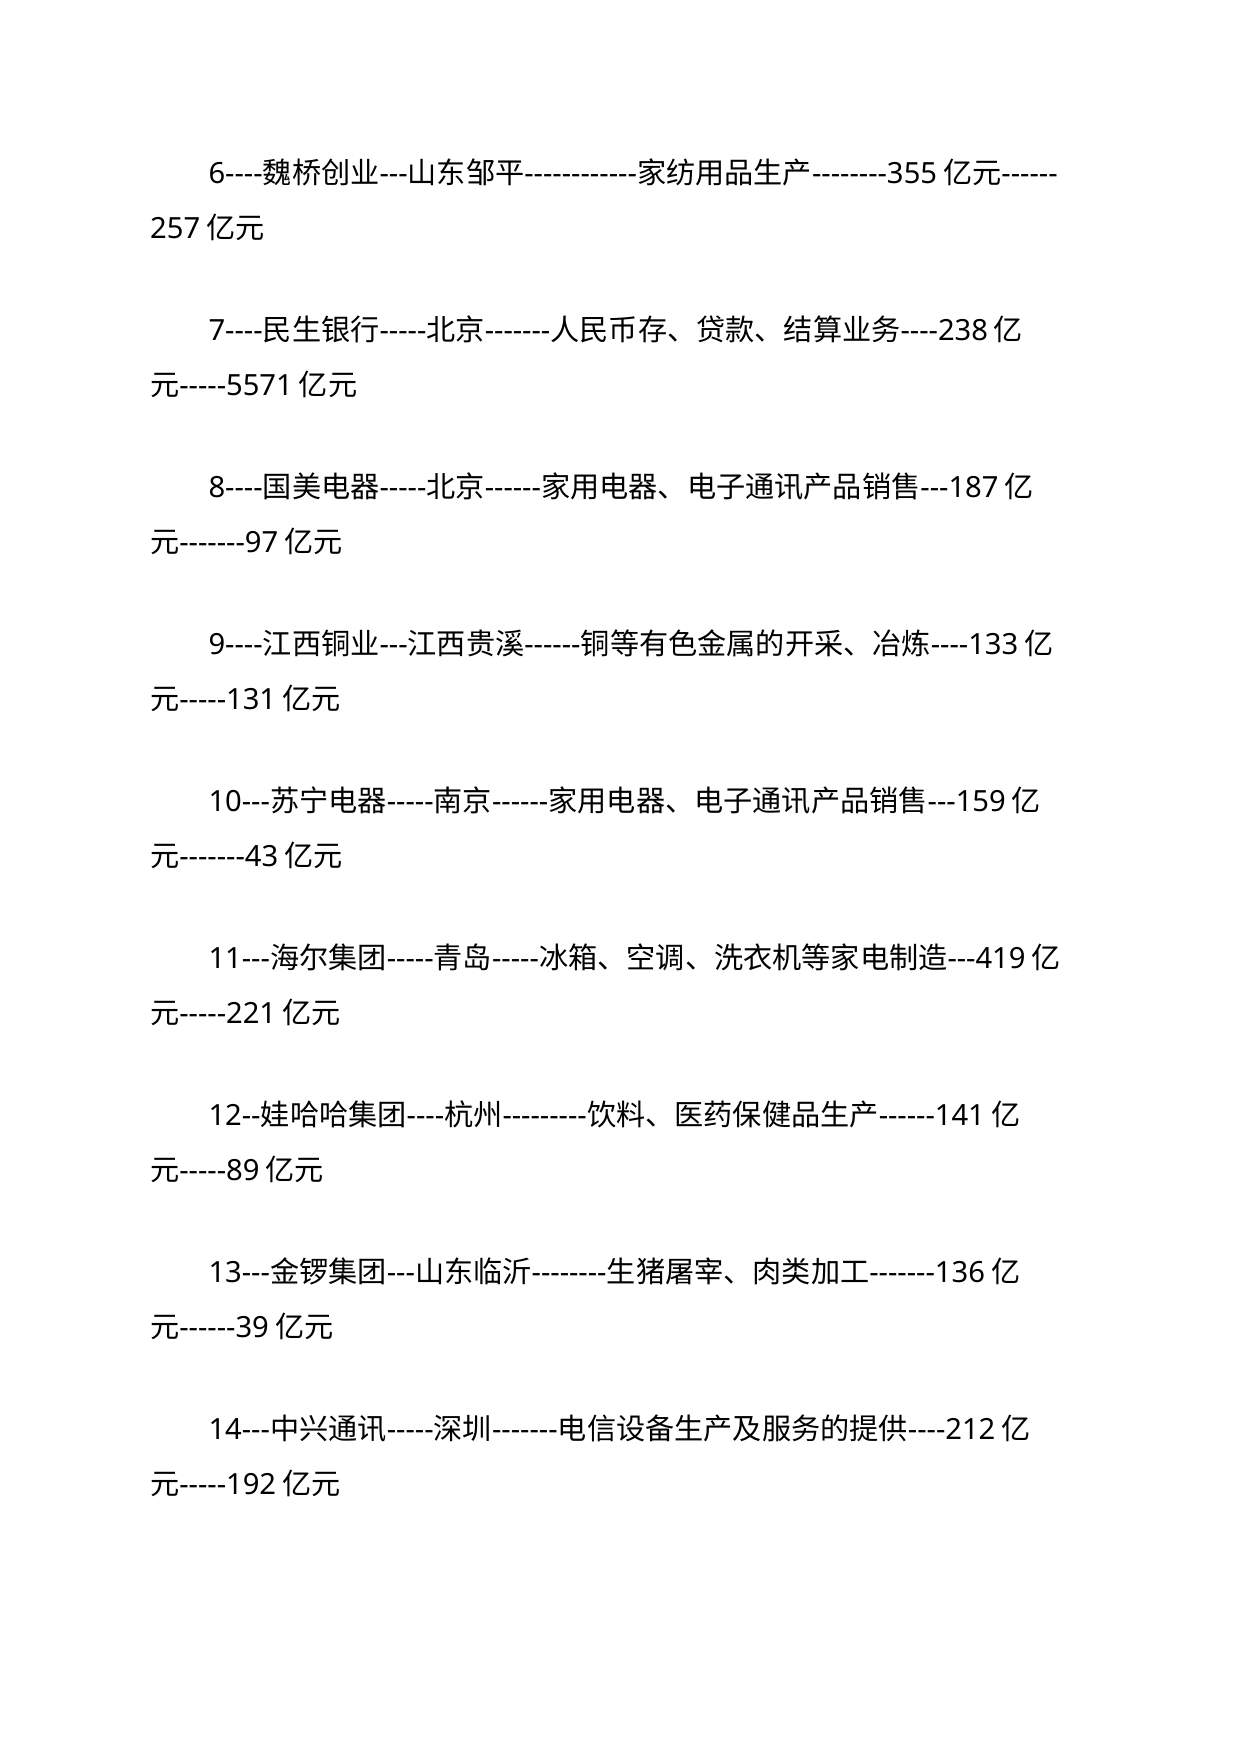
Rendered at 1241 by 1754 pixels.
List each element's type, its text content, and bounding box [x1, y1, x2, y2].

text 12--娃哈哈集团----杭州---------饮料、医药保健品生产------141亿元-----89亿元 [150, 1092, 1090, 1189]
text 6----魏桥创业---山东邹平------------家纺用品生产--------355亿元------257亿元 [150, 150, 1090, 247]
text 9----江西铜业---江西贵溪------铜等有色金属的开采、冶炼----133亿元-----131亿元 [150, 621, 1090, 718]
text 11---海尔集团-----青岛-----冰箱、空调、洗衣机等家电制造---419亿元-----221亿元 [150, 935, 1090, 1032]
text 10---苏宁电器-----南京------家用电器、电子通讯产品销售---159亿元-------43亿元 [150, 778, 1090, 875]
text 8----国美电器-----北京------家用电器、电子通讯产品销售---187亿元-------97亿元 [150, 464, 1090, 561]
text 14---中兴通讯-----深圳-------电信设备生产及服务的提供----212亿元-----192亿元 [150, 1406, 1090, 1503]
text 7----民生银行-----北京-------人民币存、贷款、结算业务----238亿元-----5571亿元 [150, 307, 1090, 404]
text 13---金锣集团---山东临沂--------生猪屠宰、肉类加工-------136亿元------39亿元 [150, 1249, 1090, 1346]
